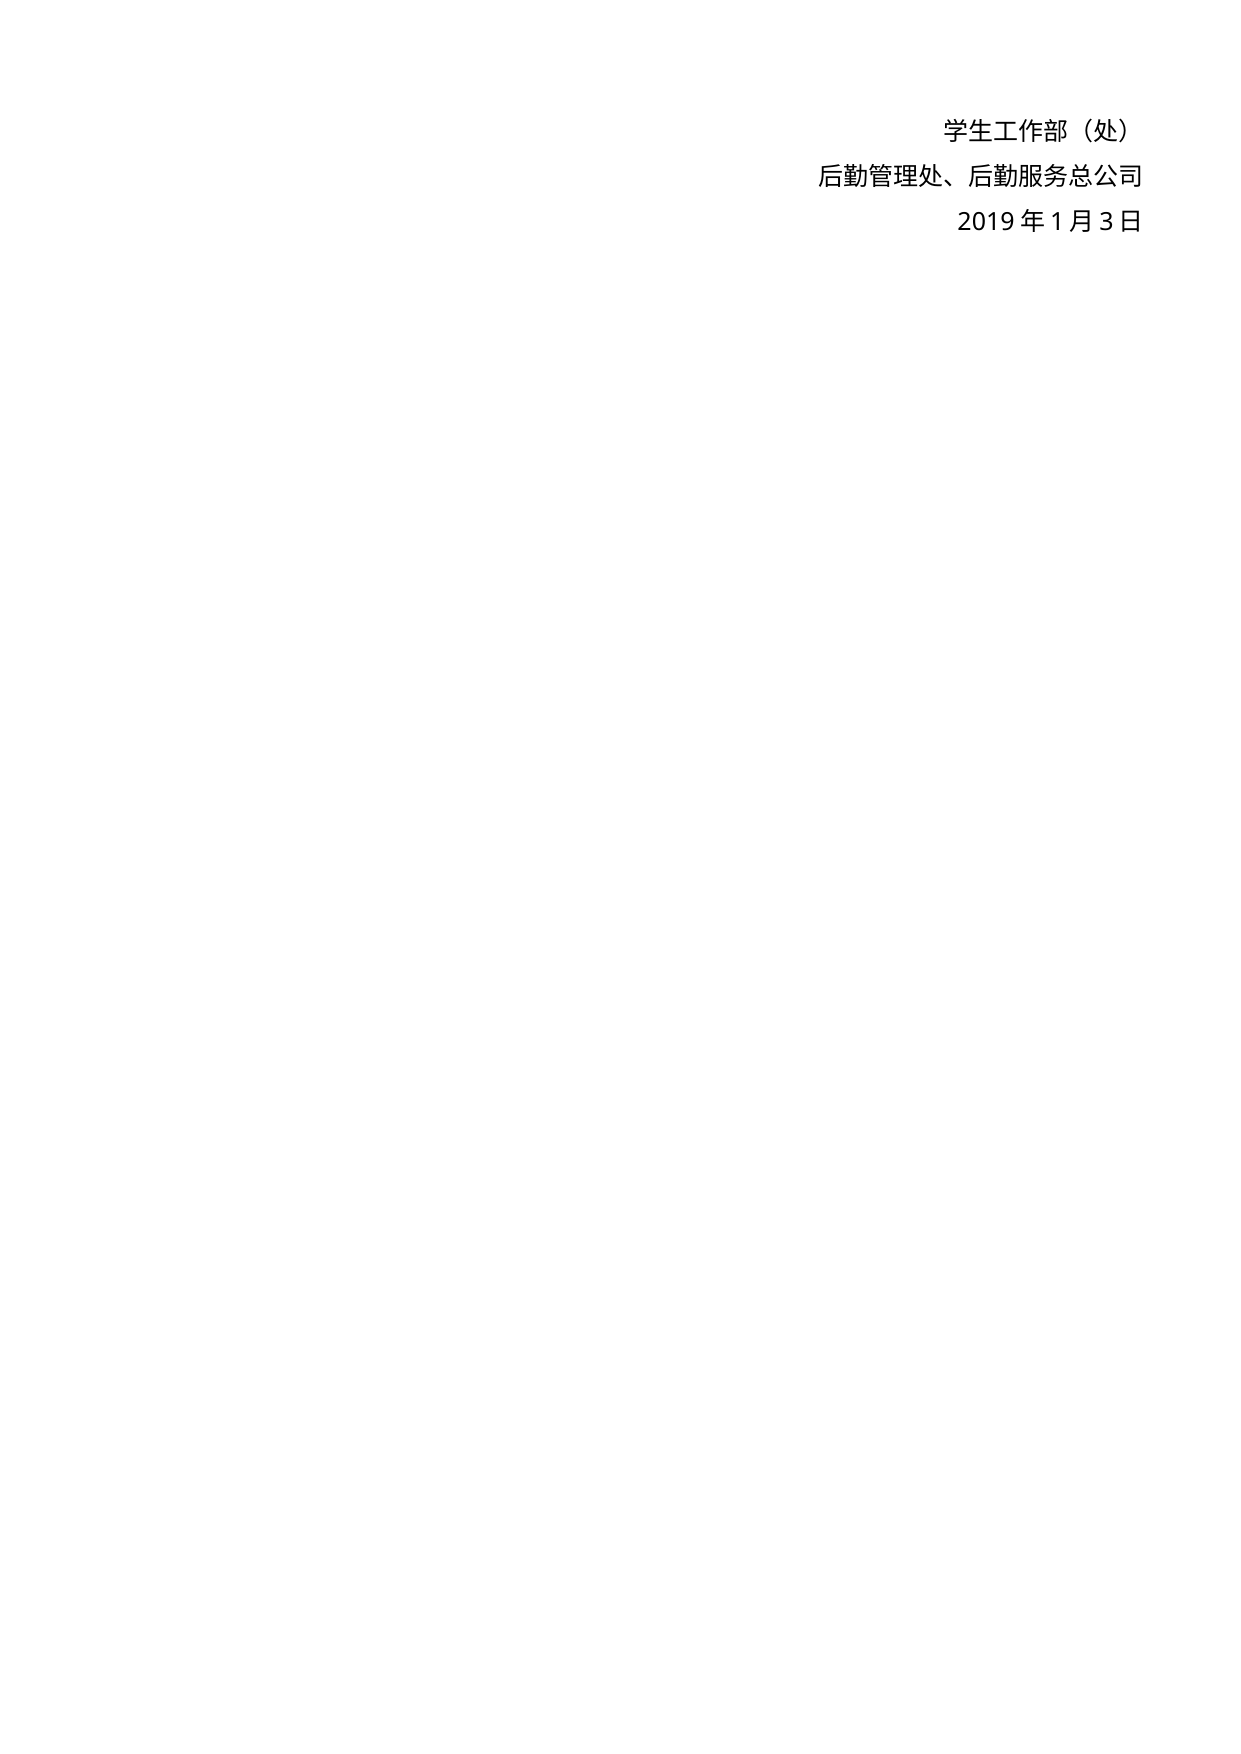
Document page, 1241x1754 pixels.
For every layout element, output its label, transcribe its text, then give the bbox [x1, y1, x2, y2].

text 后勤管理处、后勤服务总公司 [112, 152, 1143, 197]
text 2019年1月3日 [112, 197, 1143, 243]
text 学生工作部（处） [112, 107, 1143, 152]
